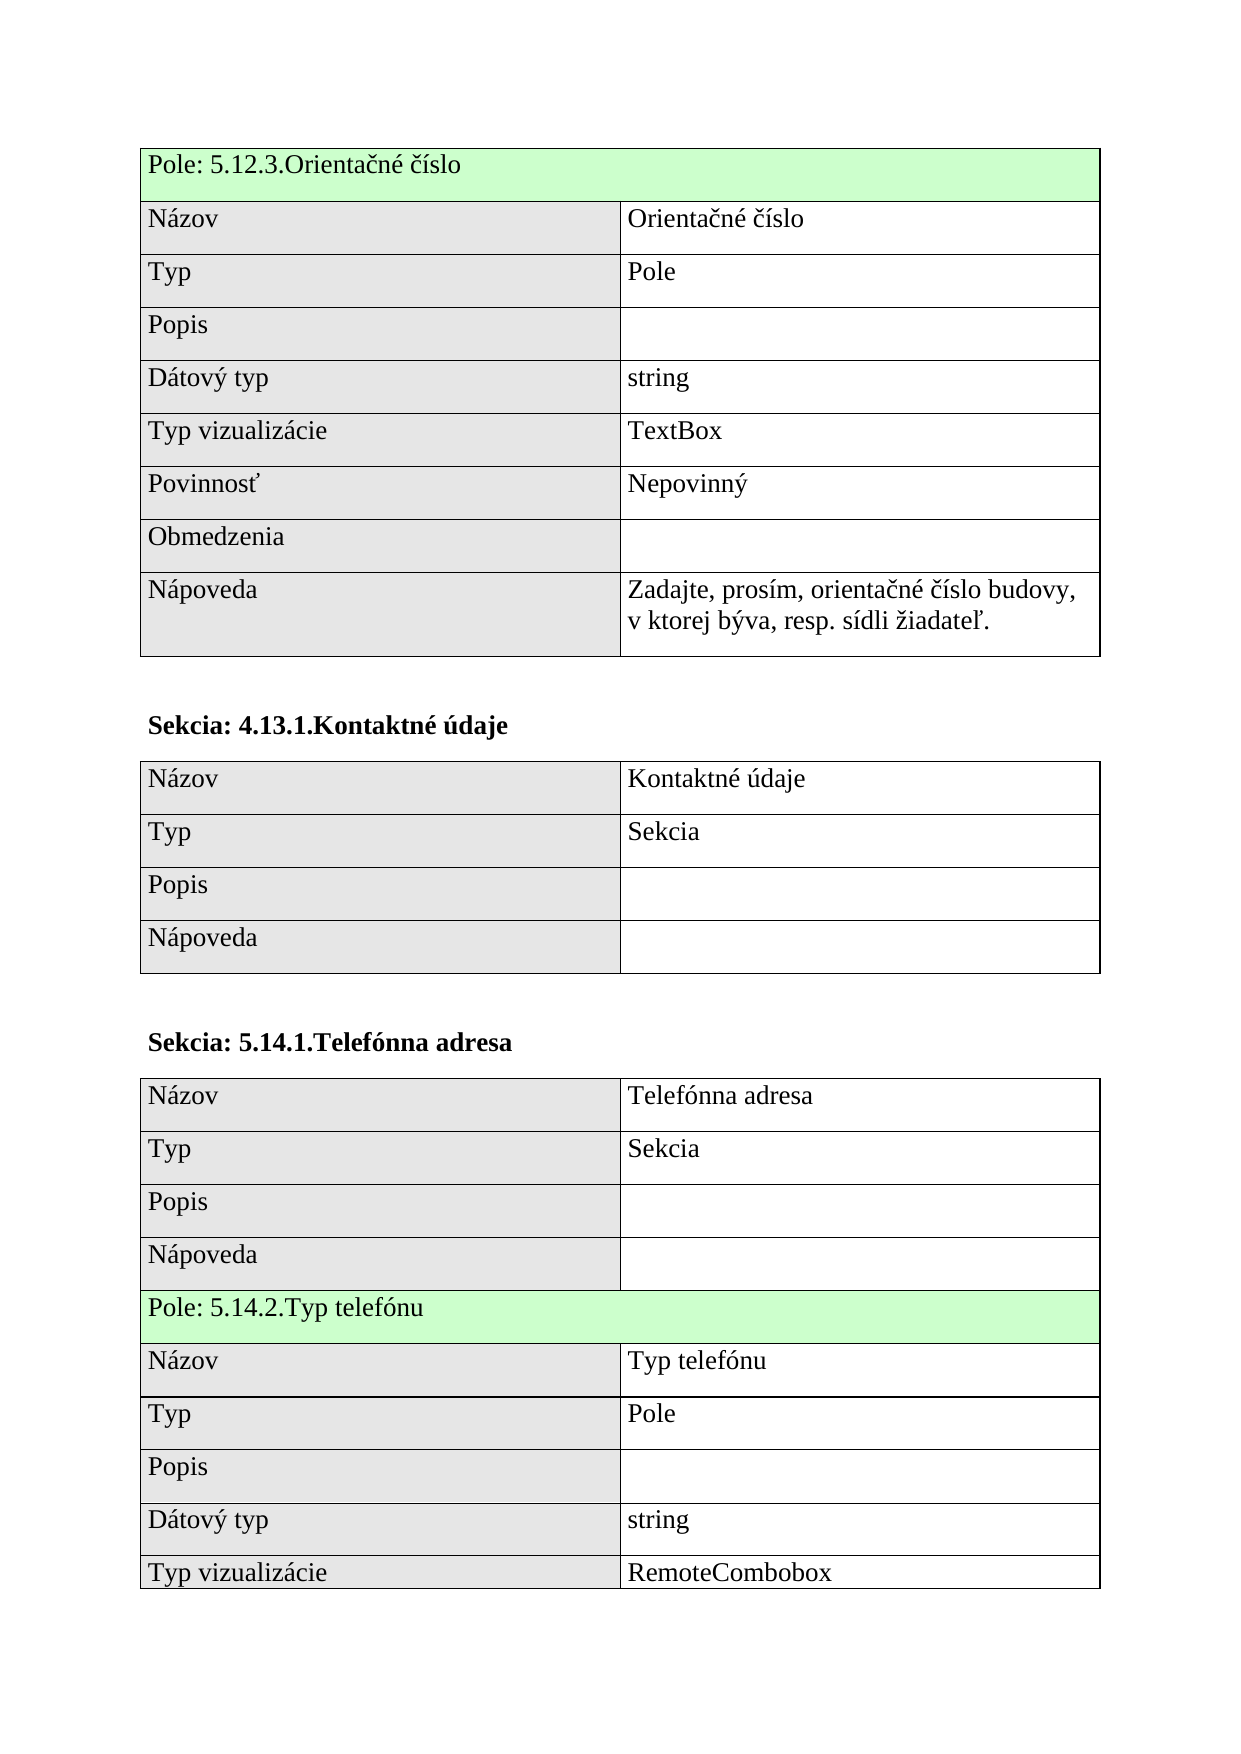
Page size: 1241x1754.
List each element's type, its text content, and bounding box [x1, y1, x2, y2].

table_cell Dátový typ [141, 1504, 620, 1555]
table_cell Obmedzenia [141, 520, 620, 572]
table_cell Typ [141, 1398, 620, 1449]
table_cell Typ [141, 1132, 620, 1184]
table_cell Typ vizualizácie [141, 414, 620, 466]
table_cell RemoteCombobox [621, 1556, 1099, 1588]
table_cell [621, 921, 1099, 973]
table_cell Typ telefónu [621, 1344, 1099, 1396]
table_cell Sekcia [621, 815, 1099, 867]
table_cell [621, 1238, 1099, 1290]
table_cell Pole [621, 1398, 1099, 1449]
table_cell [621, 868, 1099, 920]
table_cell Typ [141, 815, 620, 867]
table_cell Typ [141, 255, 620, 307]
table_cell Nápoveda [141, 1238, 620, 1290]
table_cell Názov [141, 1344, 620, 1396]
table_cell string [621, 1504, 1099, 1555]
table_cell Nápoveda [141, 921, 620, 973]
table_cell Názov [141, 202, 620, 254]
table_cell Popis [141, 308, 620, 360]
table_cell Dátový typ [141, 361, 620, 413]
table_cell Nápoveda [141, 573, 620, 656]
table_cell Zadajte, prosím, orientačné číslo budovy, v ktorej býva, resp. sídli žiadateľ. [621, 573, 1099, 656]
table_cell Pole: 5.14.2.Typ telefónu [141, 1291, 1099, 1343]
table_cell Sekcia [621, 1132, 1099, 1184]
table_cell [621, 520, 1099, 572]
table_cell Typ vizualizácie [141, 1556, 620, 1588]
table_cell [621, 308, 1099, 360]
table_cell string [621, 361, 1099, 413]
table_cell [621, 1450, 1099, 1502]
table_cell Nepovinný [621, 467, 1099, 519]
table_cell Povinnosť [141, 467, 620, 519]
table_cell Pole: 5.12.3.Orientačné číslo [141, 149, 1099, 201]
table_header Názov [141, 1079, 620, 1131]
table_header Názov [141, 762, 620, 814]
table_cell Popis [141, 1450, 620, 1502]
text Sekcia: 4.13.1.Kontaktné údaje [148, 709, 1093, 740]
table_cell TextBox [621, 414, 1099, 466]
table_cell Orientačné číslo [621, 202, 1099, 254]
table_cell [621, 1185, 1099, 1237]
table_cell Popis [141, 1185, 620, 1237]
table_cell Pole [621, 255, 1099, 307]
table_cell Popis [141, 868, 620, 920]
table_header Telefónna adresa [621, 1079, 1099, 1131]
text Sekcia: 5.14.1.Telefónna adresa [148, 1026, 1093, 1057]
table_header Kontaktné údaje [621, 762, 1099, 814]
